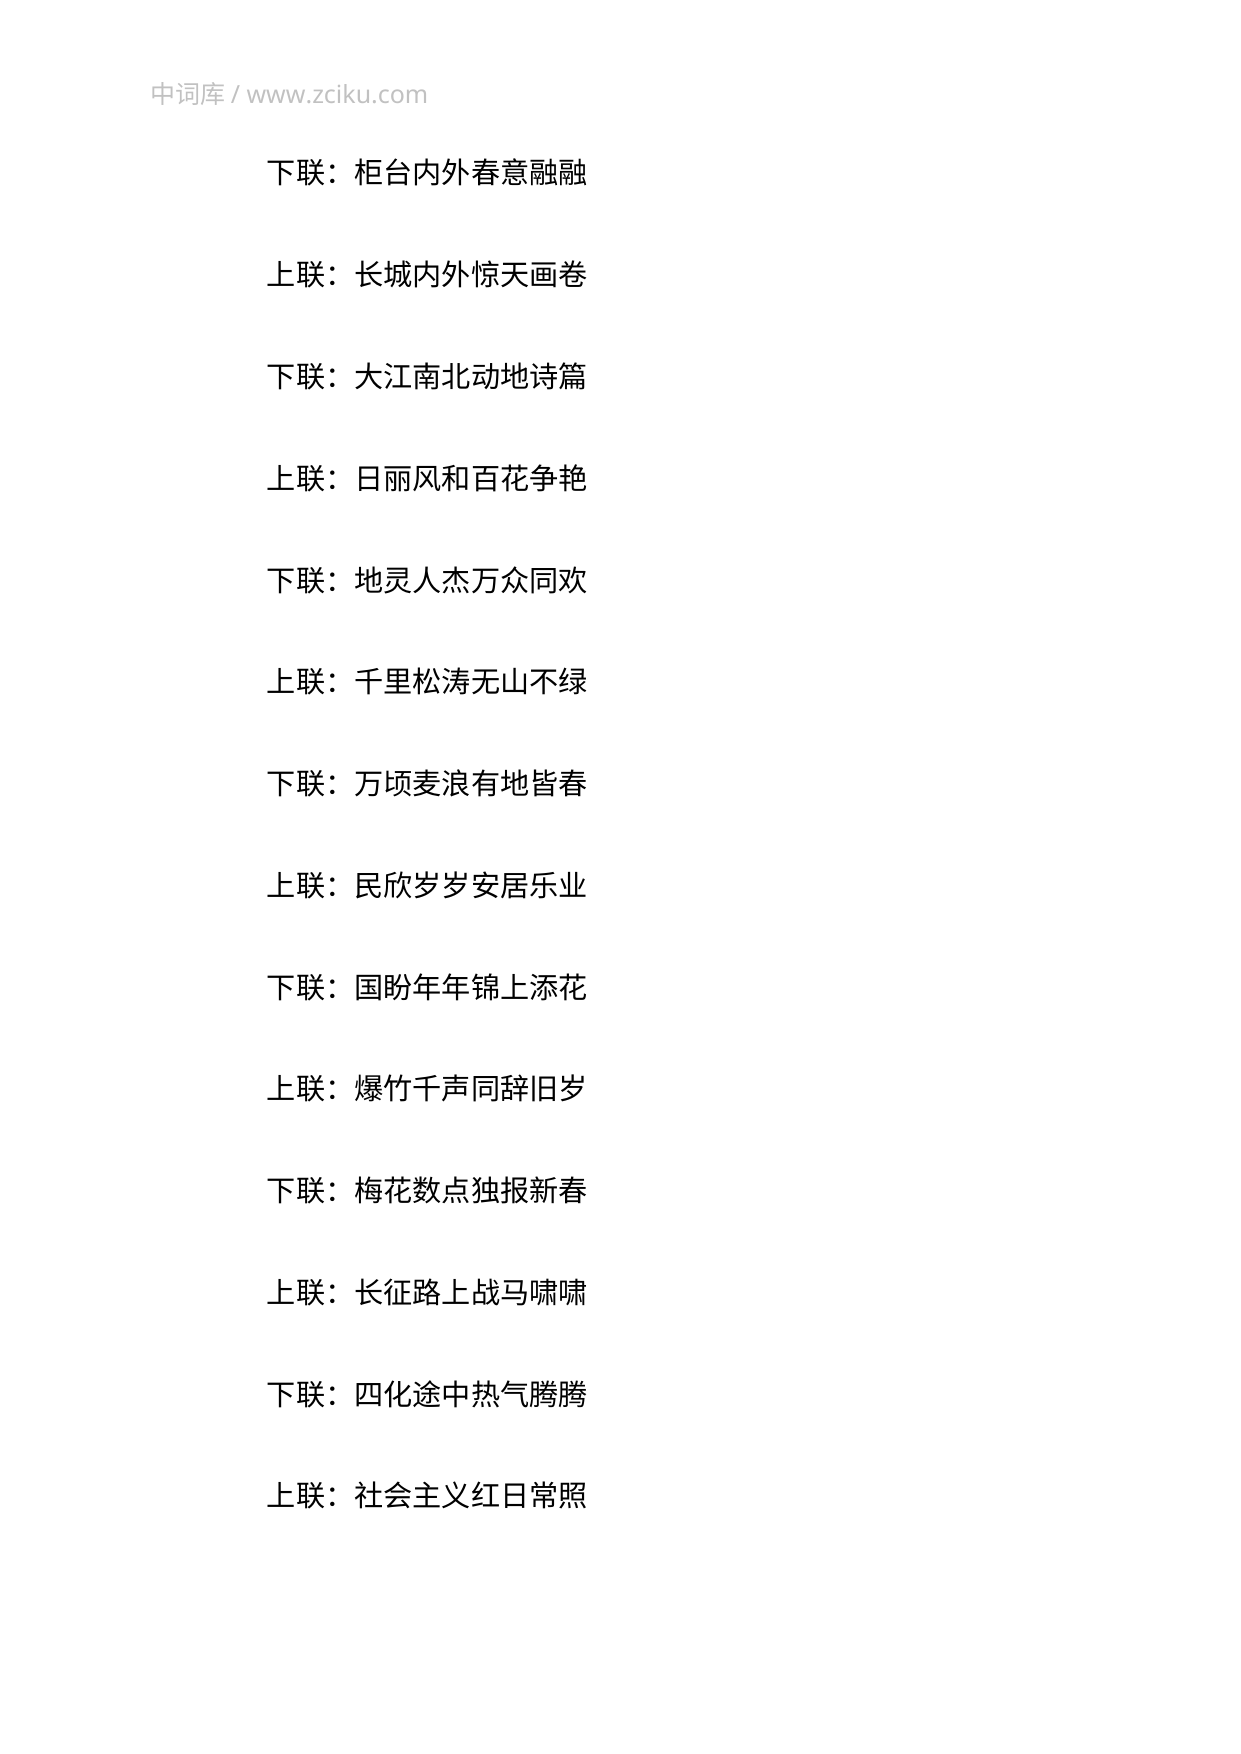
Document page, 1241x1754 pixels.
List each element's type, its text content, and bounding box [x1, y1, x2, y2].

text 下联：万顷麦浪有地皆春 [150, 761, 1090, 803]
text 上联：长城内外惊天画卷 [150, 252, 1090, 294]
text 下联：大江南北动地诗篇 [150, 353, 1090, 396]
text 上联：日丽风和百花争艳 [150, 455, 1090, 498]
text 下联：国盼年年锦上添花 [150, 964, 1090, 1006]
text 上联：千里松涛无山不绿 [150, 659, 1090, 701]
text 上联：民欣岁岁安居乐业 [150, 862, 1090, 905]
text 下联：柜台内外春意融融 [150, 150, 1090, 192]
text 上联：爆竹千声同辞旧岁 [150, 1066, 1090, 1108]
text 下联：梅花数点独报新春 [150, 1168, 1090, 1210]
text 上联：社会主义红日常照 [150, 1473, 1090, 1515]
text 下联：四化途中热气腾腾 [150, 1371, 1090, 1413]
text 上联：长征路上战马啸啸 [150, 1269, 1090, 1312]
text 下联：地灵人杰万众同欢 [150, 557, 1090, 599]
